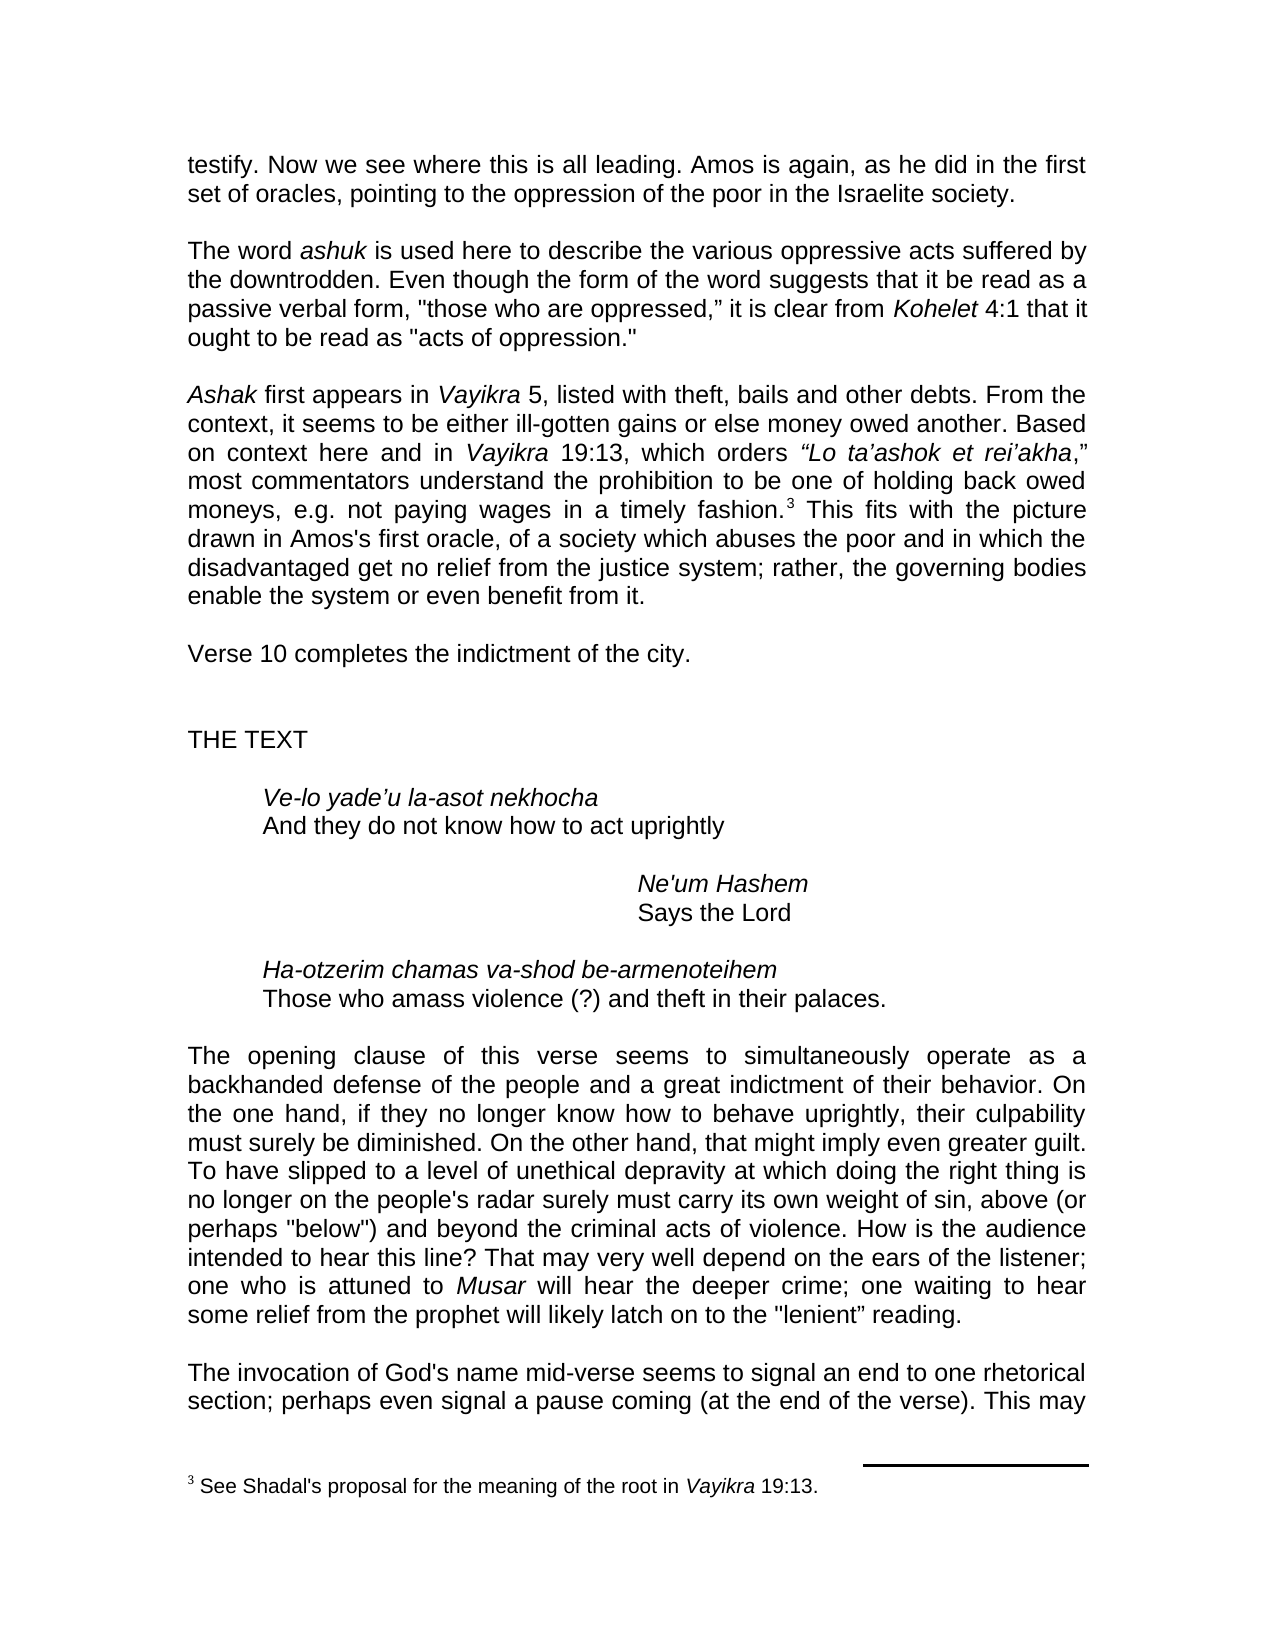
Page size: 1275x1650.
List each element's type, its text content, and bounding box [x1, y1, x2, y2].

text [187, 150, 1088, 207]
text Verse 10 completes the indictment of the city. [187, 639, 1088, 667]
text Ashak first appears in Vayikra 5, listed with theft, bails and other debts. From the context, it seems to be either ill-gotten gains or else money owed another. Based on context here and in Vayikra 19:13, which orders “Lo ta’ashok et rei’akha,” most commentators understand the prohibition to be one of holding back owed moneys, e.g. not paying wages in a timely fashion. This fits with the picture drawn in Amos's first oracle, of a society which abuses the poor and in which the disadvantaged get no relief from the justice system; rather, the governing bodies enable the system or even benefit from it. [187, 380, 1088, 610]
text THE TEXT [187, 725, 1088, 754]
text The opening clause of this verse seems to simultaneously operate as a backhanded defense of the people and a great indictment of their behavior. On the one hand, if they no longer know how to behave uprightly, their culpability must surely be diminished. On the other hand, that might imply even greater guilt. To have slipped to a level of unethical depravity at which doing the right thing is no longer on the people's radar surely must carry its own weight of sin, above (or perhaps "below") and beyond the criminal acts of violence. How is the audience intended to hear this line? That may very well depend on the ears of the listener; one who is attuned to Musar will hear the deeper crime; one waiting to hear some relief from the prophet will likely latch on to the "lenient” reading. [187, 1041, 1088, 1329]
text Says the Lord [637, 897, 1088, 926]
text And they do not know how to act uprightly [262, 811, 1088, 840]
text Ne'um Hashem [637, 869, 1088, 897]
text Ha-otzerim chamas va-shod be-armenoteihem [262, 955, 1088, 984]
text The word ashuk is used here to describe the various oppressive acts suffered by the downtrodden. Even though the form of the word suggests that it be read as a passive verbal form, "those who are oppressed,” it is clear from Kohelet 4:1 that it ought to be read as "acts of oppression." [187, 236, 1088, 351]
text Ve-lo yade’u la-asot nekhocha [262, 782, 1088, 811]
text Those who amass violence (?) and theft in their palaces. [262, 984, 1088, 1012]
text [187, 1357, 1088, 1415]
